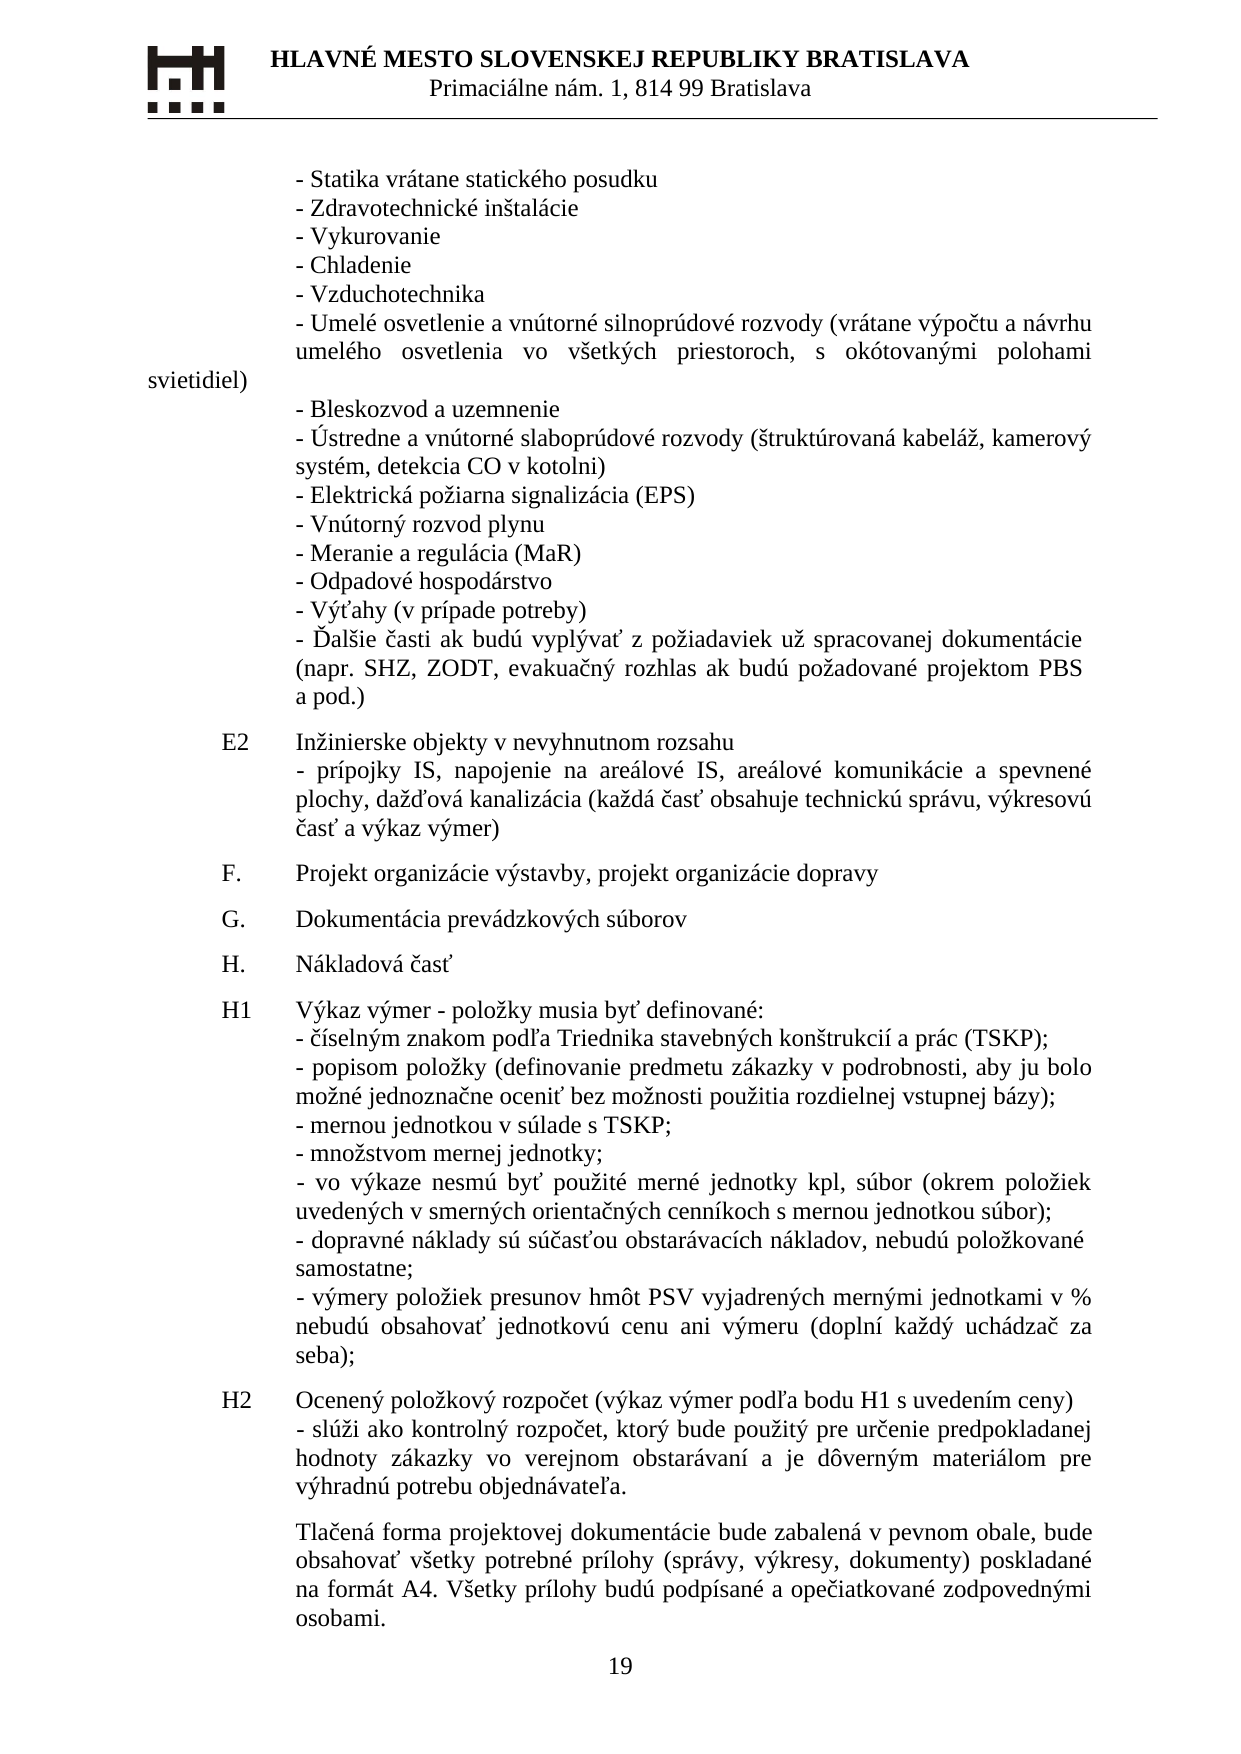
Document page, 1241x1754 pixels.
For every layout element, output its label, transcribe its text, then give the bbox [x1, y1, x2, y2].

text - Bleskozvod a uzemnenie [148, 394, 1093, 423]
text - množstvom mernej jednotky; [148, 1138, 1093, 1167]
text F. Projekt organizácie výstavby, projekt organizácie dopravy [148, 858, 1093, 887]
text - Meranie a regulácia (MaR) [148, 538, 1093, 566]
text - Elektrická požiarna signalizácia (EPS) [148, 480, 1093, 509]
text - Zdravotechnické inštalácie [148, 193, 1093, 221]
text - Vykurovanie [148, 221, 1093, 250]
text - mernou jednotkou v súlade s TSKP; [148, 1110, 1093, 1138]
text - Chladenie [148, 250, 1093, 279]
text - Výťahy (v prípade potreby) [148, 595, 1093, 624]
text - číselným znakom podľa Triednika stavebných konštrukcií a prác (TSKP); [148, 1023, 1093, 1052]
text H. Nákladová časť [148, 949, 1093, 978]
text H2 Ocenený položkový rozpočet (výkaz výmer podľa bodu H1 s uvedením ceny) [148, 1385, 1093, 1414]
text - Vzduchotechnika [148, 279, 1093, 308]
text - Vnútorný rozvod plynu [148, 509, 1093, 538]
text - výmery položiek presunov hmôt PSV vyjadrených mernými jednotkami v % nebudú obsahovať jednotkovú cenu ani výmeru (doplní každý uchádzač za seba); [295, 1282, 1093, 1368]
text - Umelé osvetlenie a vnútorné silnoprúdové rozvody (vrátane výpočtu a návrhu umelého osvetlenia vo všetkých priestoroch, s okótovanými polohami svietidiel) [148, 308, 1093, 394]
text - Odpadové hospodárstvo [148, 566, 1093, 595]
text - Ústredne a vnútorné slaboprúdové rozvody (štruktúrovaná kabeláž, kamerový systém, detekcia CO v kotolni) [148, 423, 1093, 480]
text - dopravné náklady sú súčasťou obstarávacích nákladov, nebudú položkované samostatne; [148, 1225, 1093, 1282]
text - vo výkaze nesmú byť použité merné jednotky kpl, súbor (okrem položiek uvedených v smerných orientačných cenníkoch s mernou jednotkou súbor); [295, 1167, 1093, 1225]
text E2 Inžinierske objekty v nevyhnutnom rozsahu [148, 727, 1093, 756]
picture [147, 46, 225, 113]
text H1 Výkaz výmer - položky musia byť definované: [148, 995, 1093, 1023]
text Tlačená forma projektovej dokumentácie bude zabalená v pevnom obale, bude obsahovať všetky potrebné prílohy (správy, výkresy, dokumenty) poskladané na formát A4. Všetky prílohy budú podpísané a opečiatkované zodpovednými osobami. [295, 1517, 1093, 1632]
text - slúži ako kontrolný rozpočet, ktorý bude použitý pre určenie predpokladanej hodnoty zákazky vo verejnom obstarávaní a je dôverným materiálom pre výhradnú potrebu objednávateľa. [295, 1414, 1093, 1500]
text - Ďalšie časti ak budú vyplývať z požiadaviek už spracovanej dokumentácie (napr. SHZ, ZODT, evakuačný rozhlas ak budú požadované projektom PBS a pod.) [192, 624, 1093, 710]
text - popisom položky (definovanie predmetu zákazky v podrobnosti, aby ju bolo možné jednoznačne oceniť bez možnosti použitia rozdielnej vstupnej bázy); [295, 1052, 1093, 1110]
text - Statika vrátane statického posudku [148, 164, 1093, 193]
text G. Dokumentácia prevádzkových súborov [148, 904, 1093, 933]
text - prípojky IS, napojenie na areálové IS, areálové komunikácie a spevnené plochy, dažďová kanalizácia (každá časť obsahuje technickú správu, výkresovú časť a výkaz výmer) [295, 756, 1093, 842]
